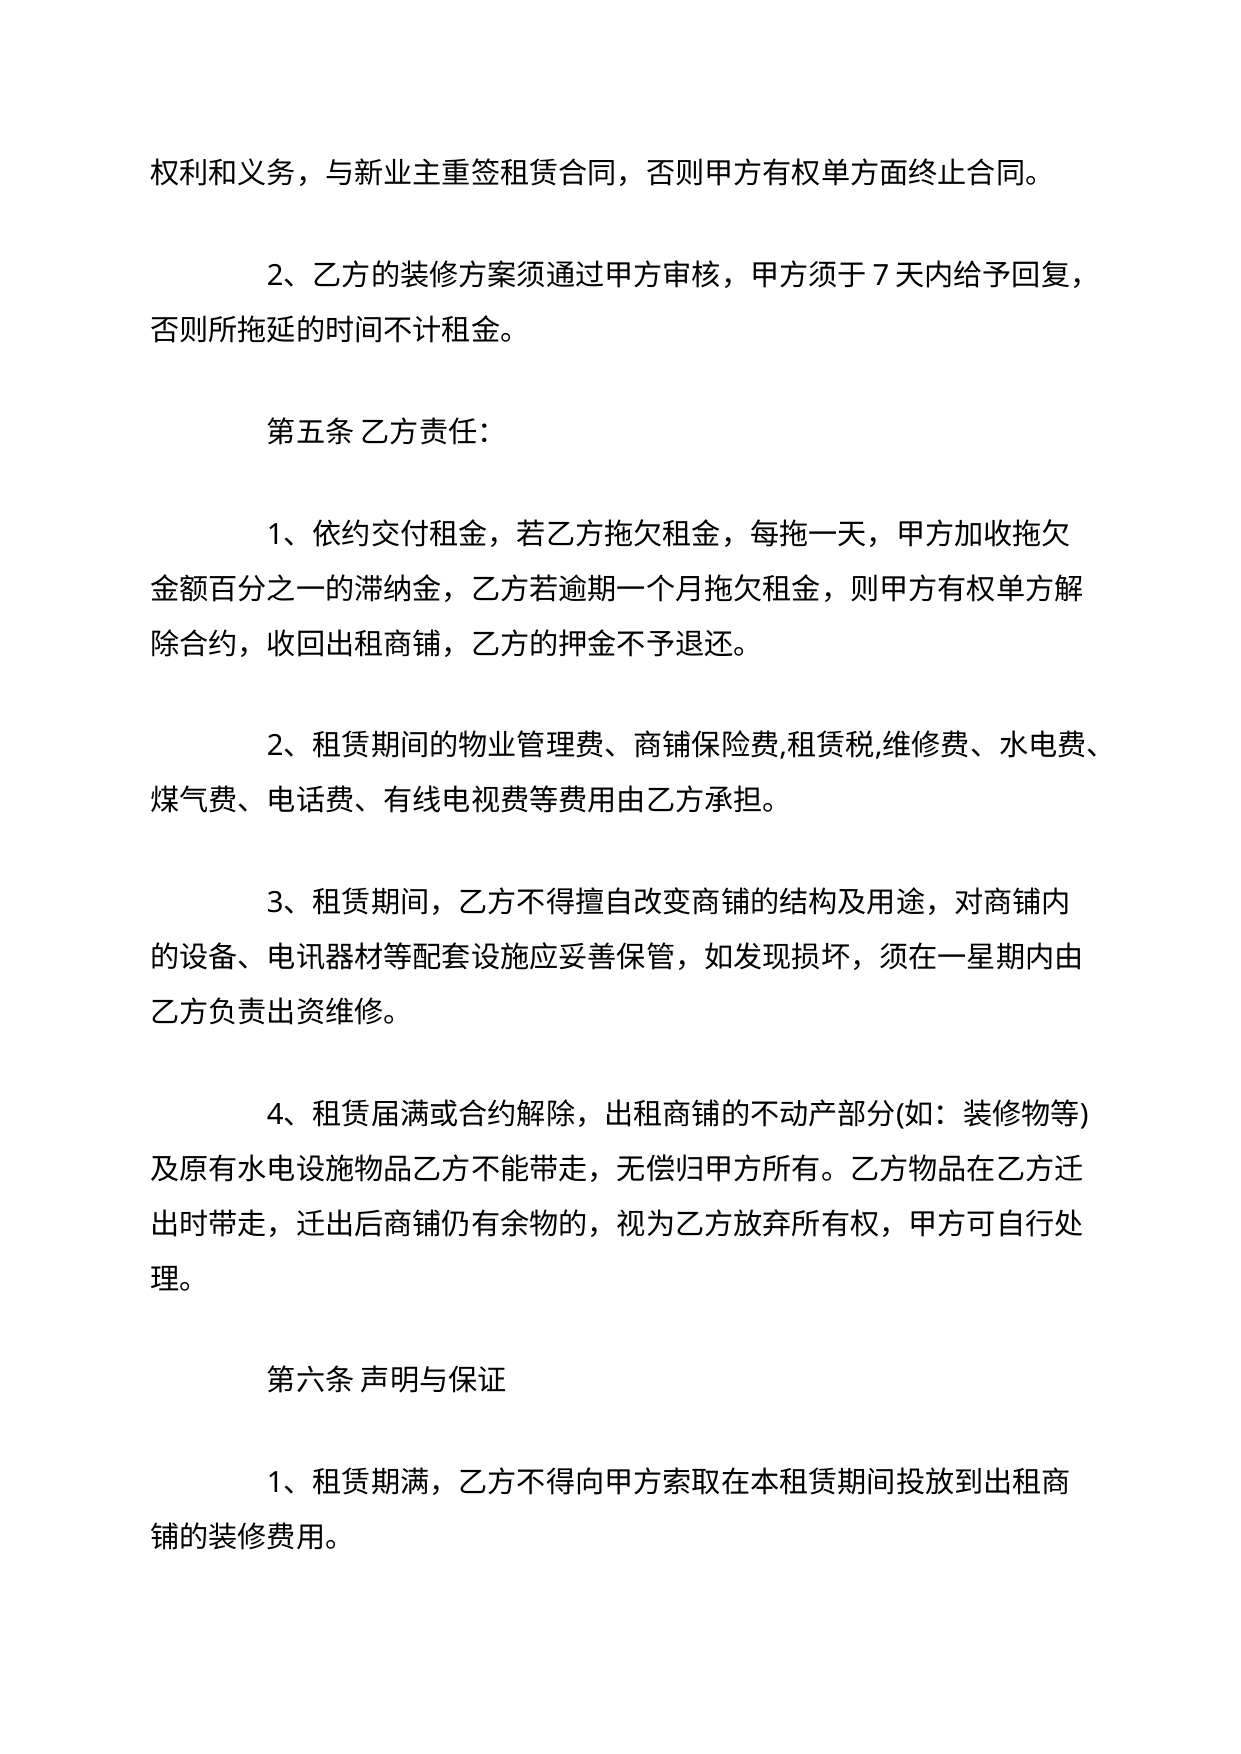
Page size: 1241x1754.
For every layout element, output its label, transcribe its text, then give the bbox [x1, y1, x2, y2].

text 3、租赁期间，乙方不得擅自改变商铺的结构及用途，对商铺内的设备、电讯器材等配套设施应妥善保管，如发现损坏，须在一星期内由乙方负责出资维修。 [150, 879, 1090, 1031]
text 2、乙方的装修方案须通过甲方审核，甲方须于7天内给予回复，否则所拖延的时间不计租金。 [150, 252, 1090, 349]
text 1、租赁期满，乙方不得向甲方索取在本租赁期间投放到出租商铺的装修费用。 [150, 1459, 1090, 1556]
text 第六条 声明与保证 [150, 1357, 1090, 1399]
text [150, 150, 1090, 192]
text 1、依约交付租金，若乙方拖欠租金，每拖一天，甲方加收拖欠金额百分之一的滞纳金，乙方若逾期一个月拖欠租金，则甲方有权单方解除合约，收回出租商铺，乙方的押金不予退还。 [150, 510, 1090, 662]
text 第五条 乙方责任： [150, 408, 1090, 451]
text 2、租赁期间的物业管理费、商铺保险费,租赁税,维修费、水电费、煤气费、电话费、有线电视费等费用由乙方承担。 [150, 722, 1090, 819]
text 4、租赁届满或合约解除，出租商铺的不动产部分(如：装修物等)及原有水电设施物品乙方不能带走，无偿归甲方所有。乙方物品在乙方迁出时带走，迁出后商铺仍有余物的，视为乙方放弃所有权，甲方可自行处理。 [150, 1090, 1090, 1297]
